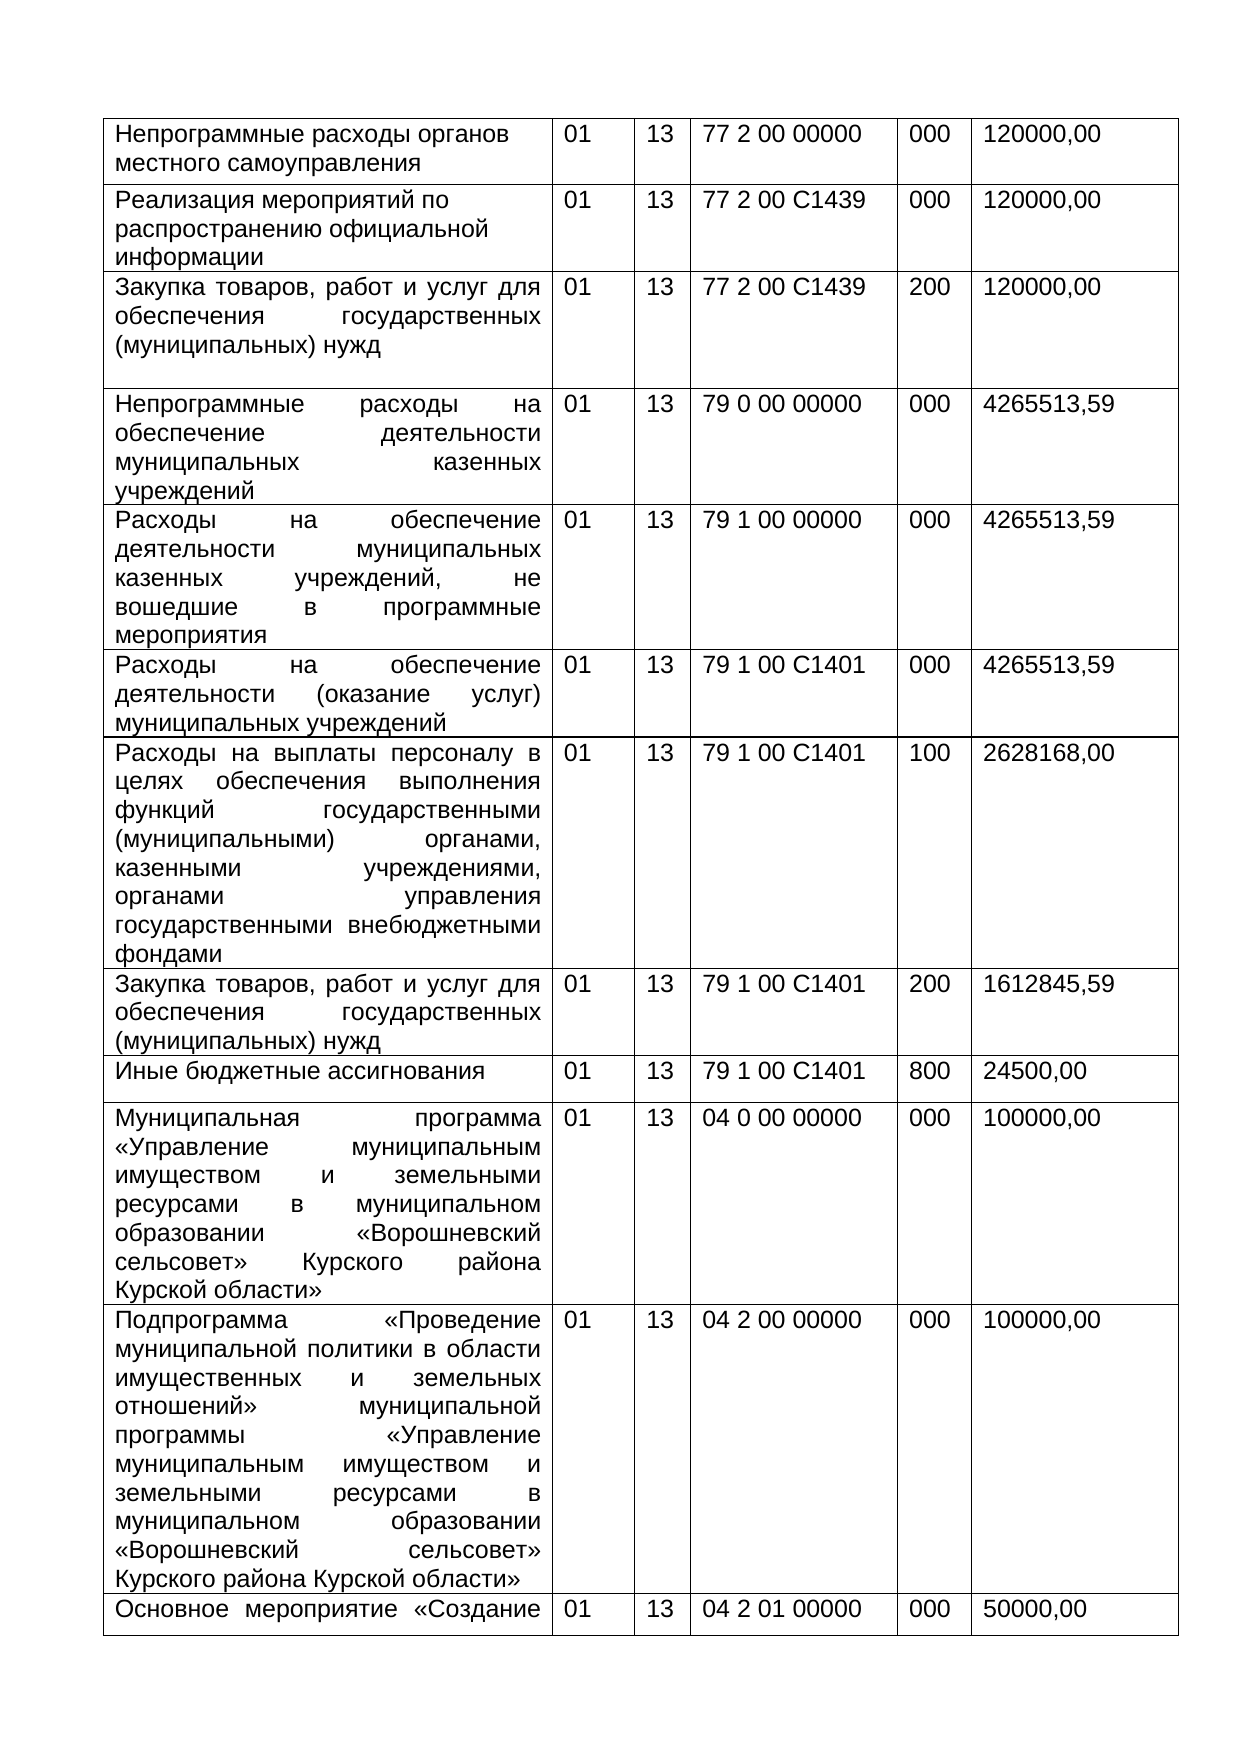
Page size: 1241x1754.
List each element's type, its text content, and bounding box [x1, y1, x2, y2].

table_cell 000 [898, 1305, 971, 1592]
table_cell 13 [635, 272, 690, 388]
table_cell Иные бюджетные ассигнования [104, 1056, 552, 1102]
table_cell 120000,00 [972, 119, 1178, 184]
table_cell 13 [635, 969, 690, 1055]
table_cell 13 [635, 185, 690, 271]
table_cell Закупка товаров, работ и услуг для обеспечения государственных (муниципальных) нужд [104, 272, 552, 388]
table_cell 04 2 01 00000 [691, 1594, 897, 1635]
table_cell 01 [553, 505, 634, 649]
table_cell Расходы на обеспечение деятельности (оказание услуг) муниципальных учреждений [104, 650, 552, 736]
table_cell 000 [898, 119, 971, 184]
table_cell 13 [635, 505, 690, 649]
table_cell 50000,00 [972, 1594, 1178, 1635]
table_cell 2628168,00 [972, 738, 1178, 967]
table_cell Подпрограмма «Проведение муниципальной политики в области имущественных и земельных отношений» муниципальной программы «Управление муниципальным имуществом и земельными ресурсами в муниципальном образовании «Ворошневский сельсовет» Курского района Курской области» [104, 1305, 552, 1592]
table_cell Непрограммные расходы органов местного самоуправления [104, 119, 552, 184]
table_cell 120000,00 [972, 185, 1178, 271]
table_cell 79 1 00 С1401 [691, 1056, 897, 1102]
table_cell 24500,00 [972, 1056, 1178, 1102]
table_cell 000 [898, 389, 971, 504]
table_cell 01 [553, 1056, 634, 1102]
table_cell 79 1 00 С1401 [691, 969, 897, 1055]
table_cell Муниципальная программа «Управление муниципальным имуществом и земельными ресурсами в муниципальном образовании «Ворошневский сельсовет» Курского района Курской области» [104, 1103, 552, 1304]
table_cell 01 [553, 738, 634, 967]
table_cell 13 [635, 650, 690, 736]
table_cell 100000,00 [972, 1305, 1178, 1592]
table_cell 100 [898, 738, 971, 967]
table_cell 800 [898, 1056, 971, 1102]
table_cell 000 [898, 505, 971, 649]
table_cell 13 [635, 1056, 690, 1102]
table_cell 13 [635, 738, 690, 967]
table_cell 79 1 00 С1401 [691, 738, 897, 967]
table_cell 04 2 00 00000 [691, 1305, 897, 1592]
table_cell 01 [553, 272, 634, 388]
table_cell 01 [553, 1305, 634, 1592]
table_cell 000 [898, 185, 971, 271]
table_cell 13 [635, 119, 690, 184]
table_cell 77 2 00 С1439 [691, 272, 897, 388]
table_cell 100000,00 [972, 1103, 1178, 1304]
table_cell 01 [553, 650, 634, 736]
table_cell 000 [898, 1103, 971, 1304]
table_cell 01 [553, 1594, 634, 1635]
table_cell 77 2 00 00000 [691, 119, 897, 184]
table_cell 120000,00 [972, 272, 1178, 388]
table_cell 1612845,59 [972, 969, 1178, 1055]
table_cell Непрограммные расходы на обеспечение деятельности муниципальных казенных учреждений [104, 389, 552, 504]
table_cell 200 [898, 272, 971, 388]
table_cell 13 [635, 1103, 690, 1304]
table_cell 79 1 00 00000 [691, 505, 897, 649]
table_cell 4265513,59 [972, 505, 1178, 649]
table_cell 01 [553, 969, 634, 1055]
table_cell 04 0 00 00000 [691, 1103, 897, 1304]
table_cell 000 [898, 650, 971, 736]
table_cell 01 [553, 185, 634, 271]
table_cell 79 1 00 С1401 [691, 650, 897, 736]
table_cell Расходы на выплаты персоналу в целях обеспечения выполнения функций государственными (муниципальными) органами, казенными учреждениями, органами управления государственными внебюджетными фондами [104, 738, 552, 967]
table_cell 000 [898, 1594, 971, 1635]
table_cell 01 [553, 119, 634, 184]
table_cell 01 [553, 389, 634, 504]
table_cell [104, 1594, 552, 1635]
table_cell 77 2 00 С1439 [691, 185, 897, 271]
table_cell 13 [635, 1594, 690, 1635]
table_cell Закупка товаров, работ и услуг для обеспечения государственных (муниципальных) нужд [104, 969, 552, 1055]
table_cell 79 0 00 00000 [691, 389, 897, 504]
table_cell 4265513,59 [972, 650, 1178, 736]
table_cell 01 [553, 1103, 634, 1304]
table_cell 4265513,59 [972, 389, 1178, 504]
table_cell 13 [635, 1305, 690, 1592]
table_cell Реализация мероприятий по распространению официальной информации [104, 185, 552, 271]
table_cell Расходы на обеспечение деятельности муниципальных казенных учреждений, не вошедшие в программные мероприятия [104, 505, 552, 649]
table_cell 200 [898, 969, 971, 1055]
table_cell 13 [635, 389, 690, 504]
